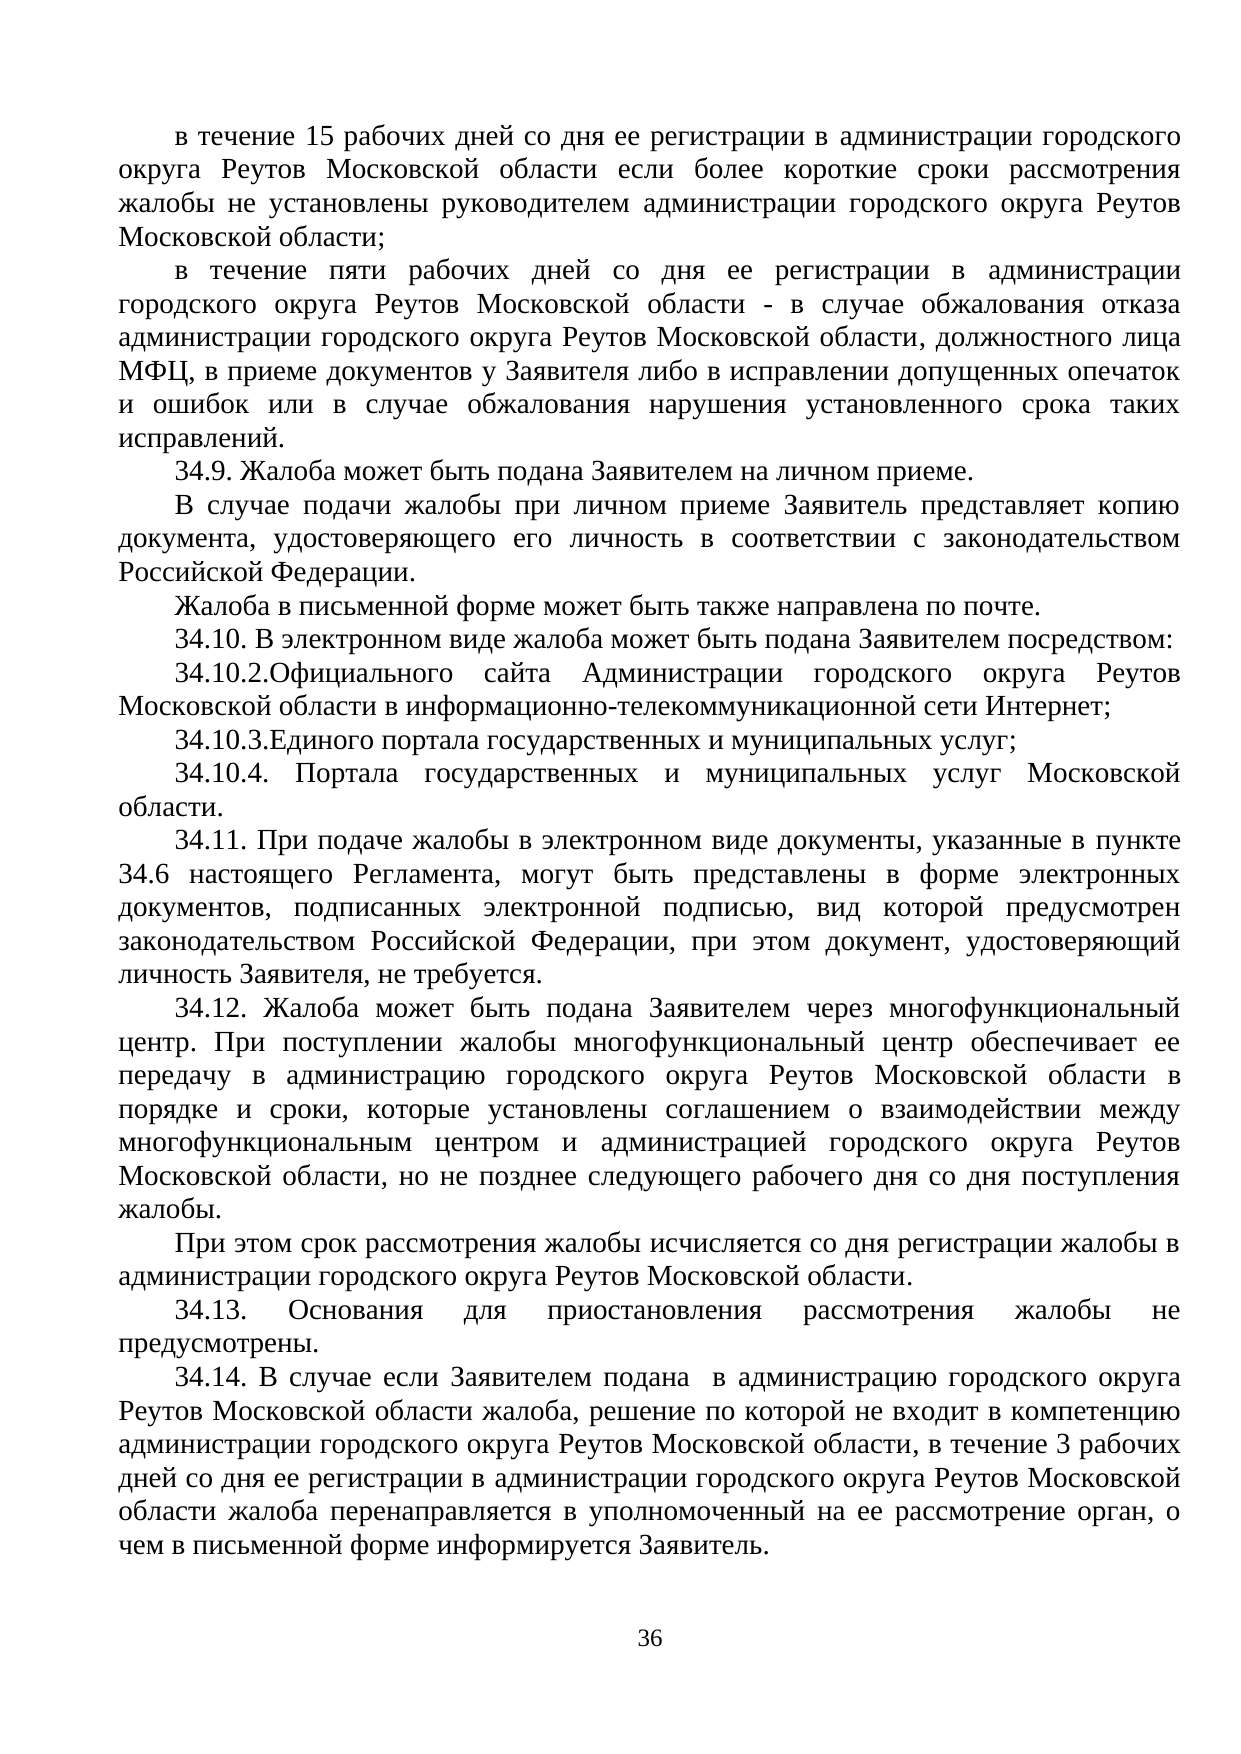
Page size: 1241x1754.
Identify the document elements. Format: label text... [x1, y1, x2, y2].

text 34.11. При подаче жалобы в электронном виде документы, указанные в пункте 34.6 настоящего Регламента, могут быть представлены в форме электронных документов, подписанных электронной подписью, вид которой предусмотрен законодательством Российской Федерации, при этом документ, удостоверяющий личность Заявителя, не требуется. [118, 822, 1181, 990]
text Жалоба в письменной форме может быть также направлена по почте. [118, 588, 1181, 621]
text В случае подачи жалобы при личном приеме Заявитель представляет копию документа, удостоверяющего его личность в соответствии с законодательством Российской Федерации. [118, 487, 1181, 588]
text При этом срок рассмотрения жалобы исчисляется со дня регистрации жалобы в администрации городского округа Реутов Московской области. [118, 1225, 1181, 1292]
text в течение пяти рабочих дней со дня ее регистрации в администрации городского округа Реутов Московской области - в случае обжалования отказа администрации городского округа Реутов Московской области, должностного лица МФЦ, в приеме документов у Заявителя либо в исправлении допущенных опечаток и ошибок или в случае обжалования нарушения установленного срока таких исправлений. [118, 252, 1181, 453]
text 34.10.2.Официального сайта Администрации городского округа Реутов Московской области в информационно-телекоммуникационной сети Интернет; [118, 655, 1181, 722]
text в течение 15 рабочих дней со дня ее регистрации в администрации городского округа Реутов Московской области если более короткие сроки рассмотрения жалобы не установлены руководителем администрации городского округа Реутов Московской области; [118, 118, 1181, 252]
text 34.10.4. Портала государственных и муниципальных услуг Московской области. [118, 755, 1181, 822]
text 34.10. В электронном виде жалоба может быть подана Заявителем посредством: [118, 621, 1181, 655]
text 34.13. Основания для приостановления рассмотрения жалобы не предусмотрены. [118, 1292, 1181, 1359]
text 34.9. Жалоба может быть подана Заявителем на личном приеме. [118, 453, 1181, 487]
text 34.10.3.Единого портала государственных и муниципальных услуг; [118, 722, 1181, 755]
text 34.12. Жалоба может быть подана Заявителем через многофункциональный центр. При поступлении жалобы многофункциональный центр обеспечивает ее передачу в администрацию городского округа Реутов Московской области в порядке и сроки, которые установлены соглашением о взаимодействии между многофункциональным центром и администрацией городского округа Реутов Московской области, но не позднее следующего рабочего дня со дня поступления жалобы. [118, 990, 1181, 1225]
text 34.14. В случае если Заявителем подана в администрацию городского округа Реутов Московской области жалоба, решение по которой не входит в компетенцию администрации городского округа Реутов Московской области, в течение 3 рабочих дней со дня ее регистрации в администрации городского округа Реутов Московской области жалоба перенаправляется в уполномоченный на ее рассмотрение орган, о чем в письменной форме информируется Заявитель. [118, 1359, 1181, 1560]
